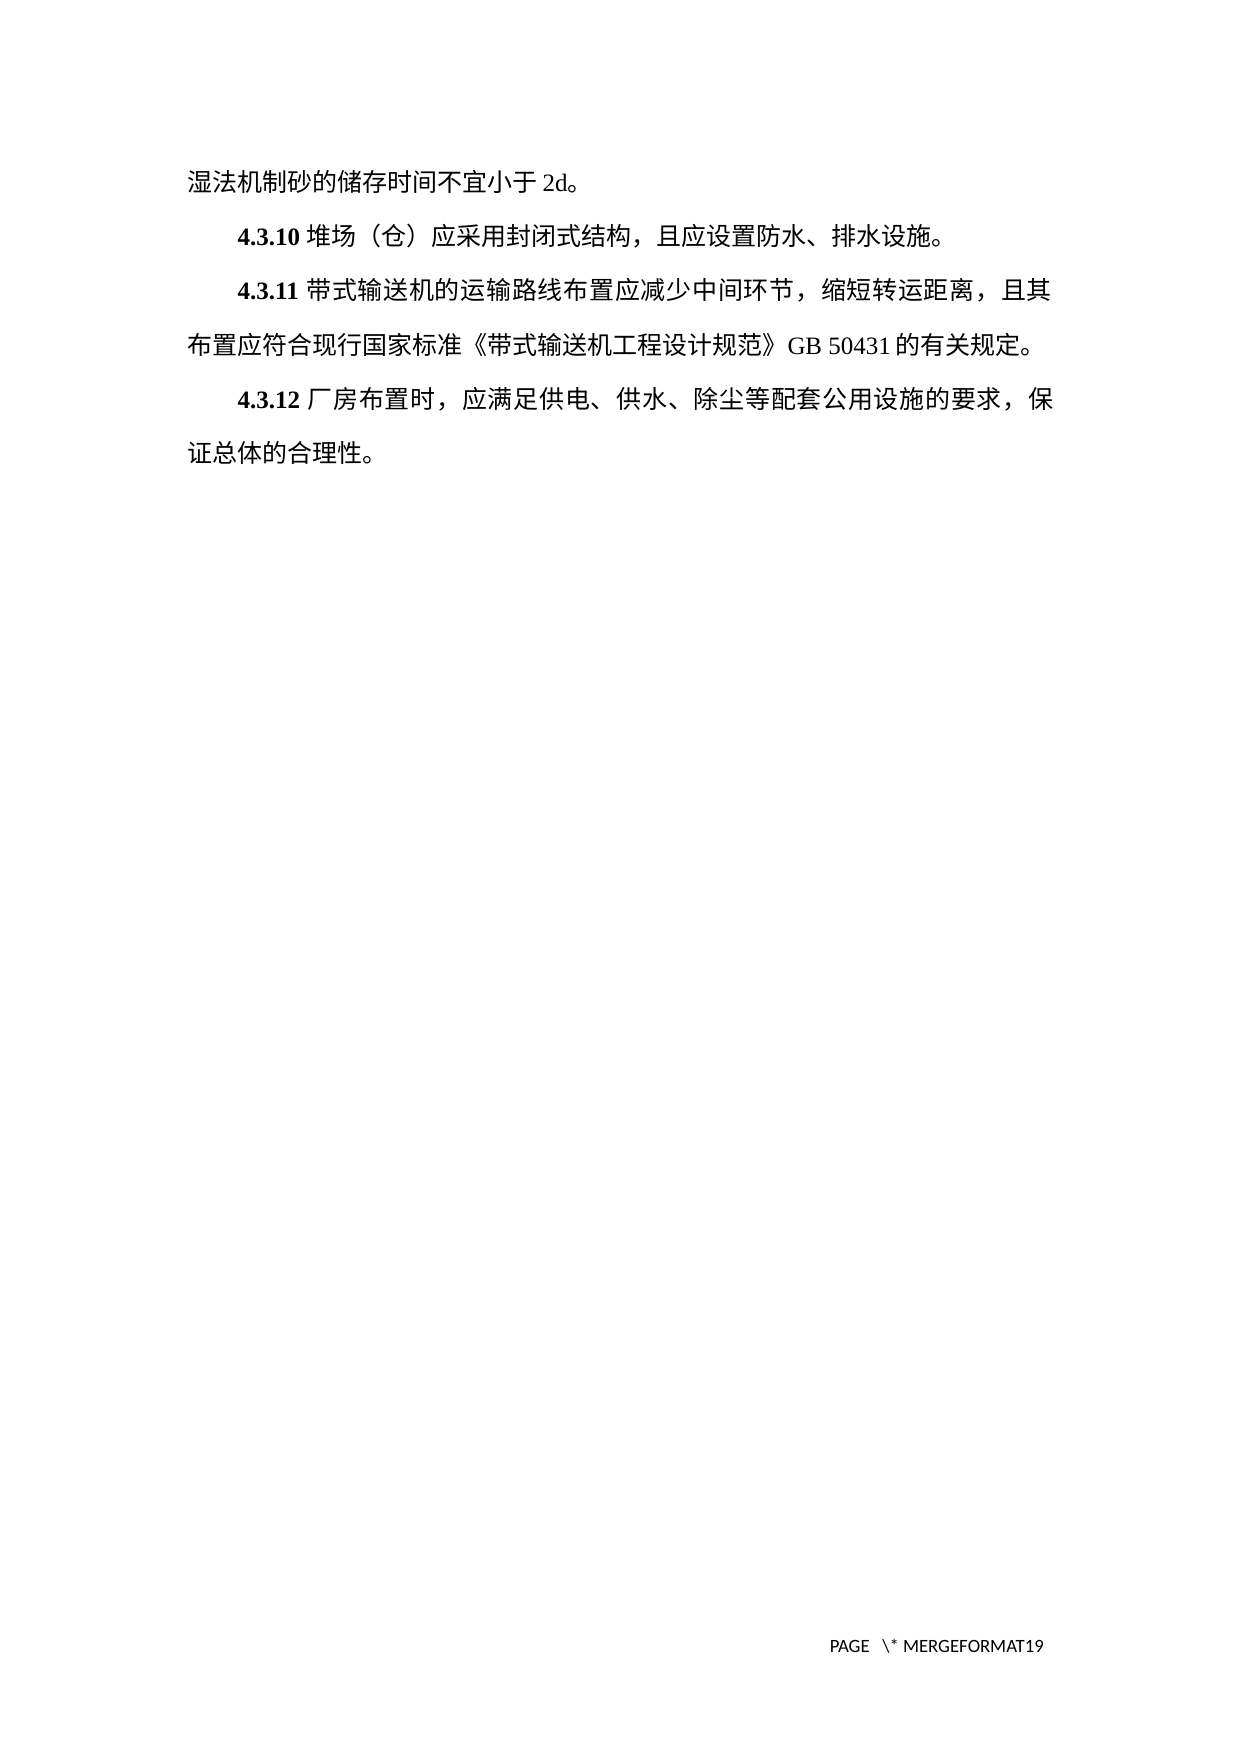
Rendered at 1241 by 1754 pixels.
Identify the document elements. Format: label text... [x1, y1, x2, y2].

text 4.3.10 堆场（仓）应采用封闭式结构，且应设置防水、排水设施。 [187, 216, 1053, 253]
text 4.3.11 带式输送机的运输路线布置应减少中间环节，缩短转运距离，且其布置应符合现行国家标准《带式输送机工程设计规范》GB 50431的有关规定。 [187, 271, 1053, 361]
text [187, 162, 1053, 198]
text 4.3.12 厂房布置时，应满足供电、供水、除尘等配套公用设施的要求，保证总体的合理性。 [187, 379, 1053, 470]
